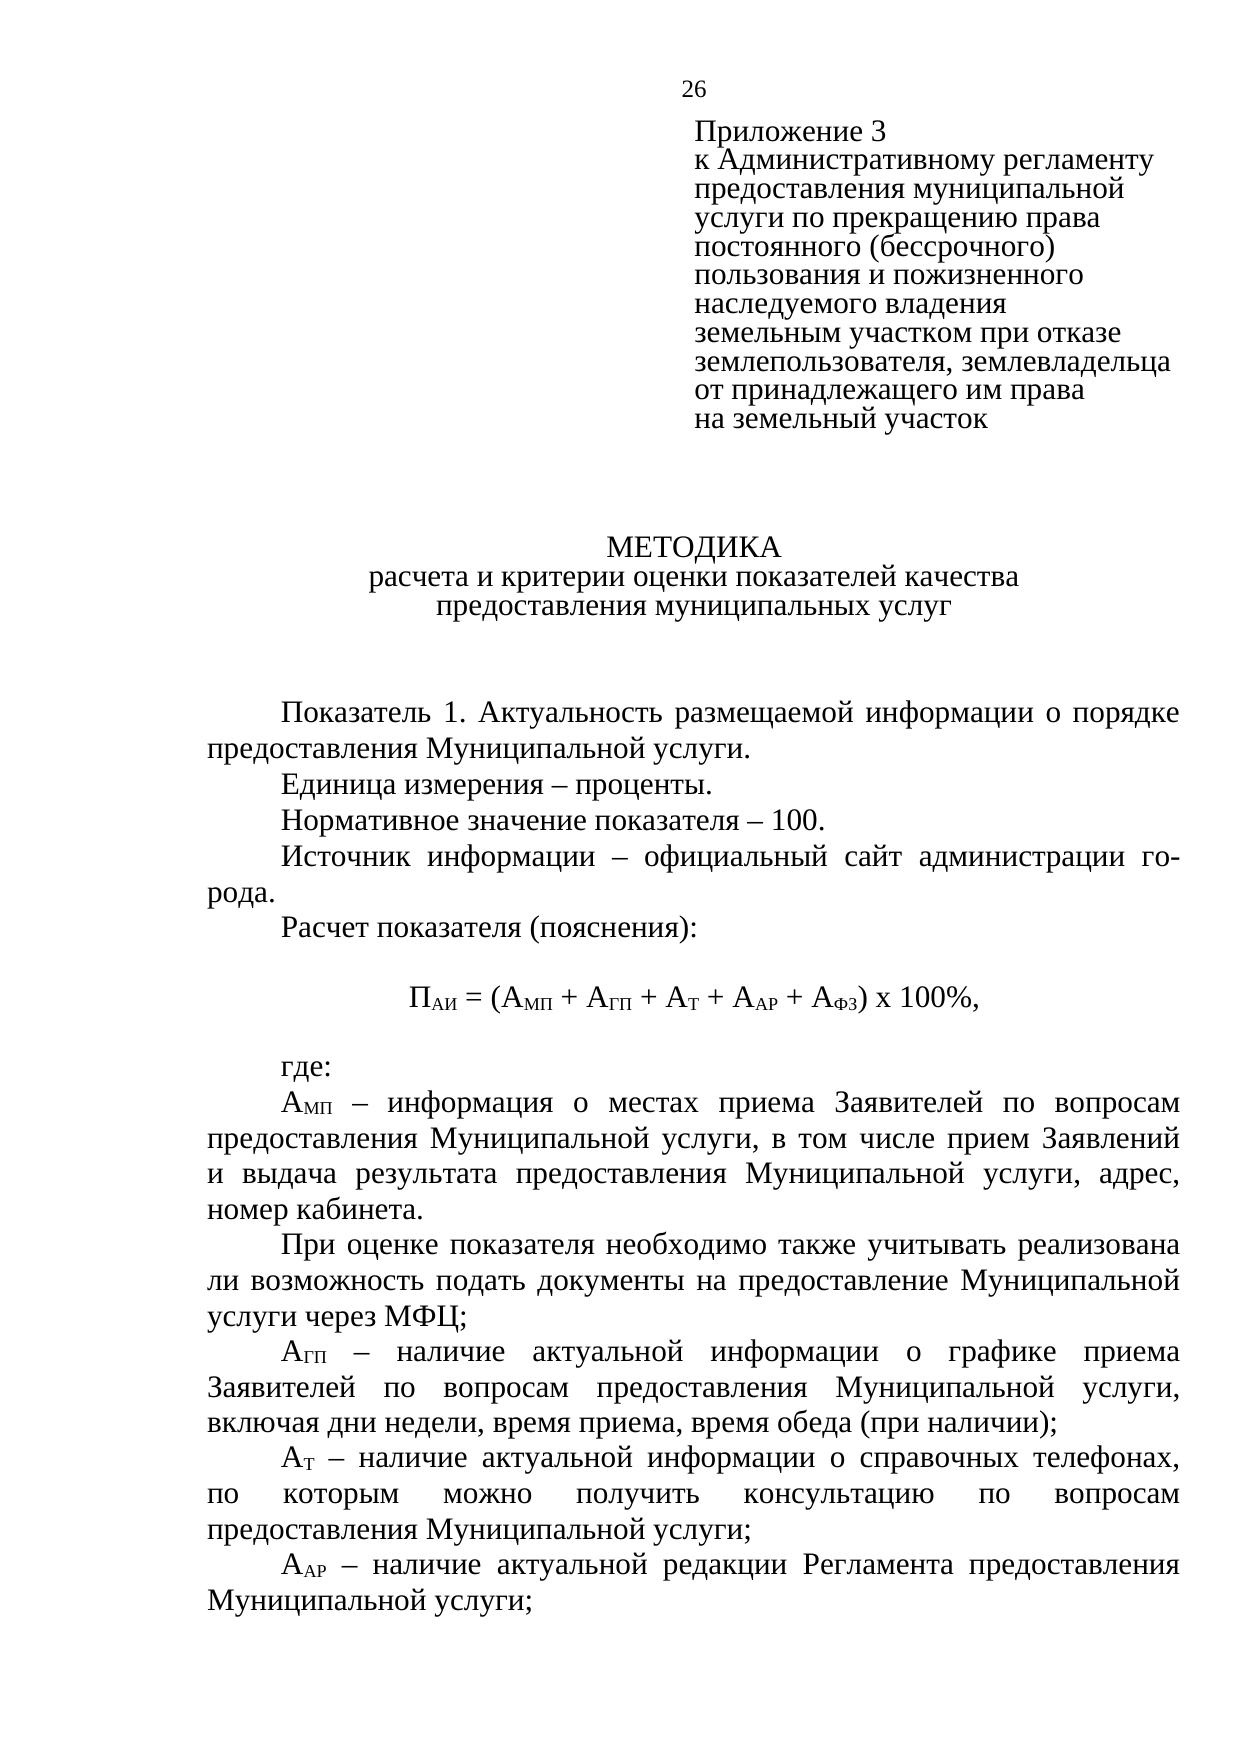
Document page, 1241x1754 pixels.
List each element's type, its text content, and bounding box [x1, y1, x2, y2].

text где: [207, 1048, 1181, 1084]
title МЕТОДИКА [207, 535, 1181, 564]
text предоставления муниципальной [207, 176, 1181, 204]
text к Административному регламенту [207, 147, 1181, 176]
text Единица измерения – проценты. [207, 765, 1181, 801]
text постоянного (бессрочного) [207, 233, 1181, 262]
text ПАИ = (АМП + АГП + АТ + ААР + АФЗ) x 100%, [207, 978, 1181, 1014]
text АМП – информация о местах приема Заявителей по вопросам предоставления Муниципальной услуги, в том числе прием Заявлений и выдача результата предоставления Муниципальной услуги, адрес, номер кабинета. [207, 1084, 1181, 1226]
text земельным участком при отказе [207, 319, 1181, 348]
title расчета и критерии оценки показателей качества [207, 564, 1181, 592]
text наследуемого владения [207, 291, 1181, 319]
text пользования и пожизненного [207, 262, 1181, 291]
text Нормативное значение показателя – 100. [207, 801, 1181, 837]
text АТ – наличие актуальной информации о справочных телефонах, по которым можно получить консультацию по вопросам предоставления Муниципальной услуги; [207, 1439, 1181, 1546]
text Показатель 1. Актуальность размещаемой информации о порядке предоставления Муниципальной услуги. [207, 693, 1181, 765]
text Приложение 3 [207, 118, 1181, 147]
text землепользователя, землевладельца [207, 348, 1181, 377]
text от принадлежащего им права [207, 377, 1181, 406]
text АГП – наличие актуальной информации о графике приема Заявителей по вопросам предоставления Муниципальной услуги, включая дни недели, время приема, время обеда (при наличии); [207, 1333, 1181, 1439]
text Источник информации – официальный сайт администрации го-рода. [207, 837, 1181, 909]
text на земельный участок [207, 406, 1181, 434]
text При оценке показателя необходимо также учитывать реализована ли возможность подать документы на предоставление Муниципальной услуги через МФЦ; [207, 1226, 1181, 1333]
text Расчет показателя (пояснения): [207, 909, 1181, 945]
text услуги по прекращению права [207, 204, 1181, 233]
text ААР – наличие актуальной редакции Регламента предоставления Муниципальной услуги; [207, 1546, 1181, 1617]
title предоставления муниципальных услуг [207, 592, 1181, 621]
